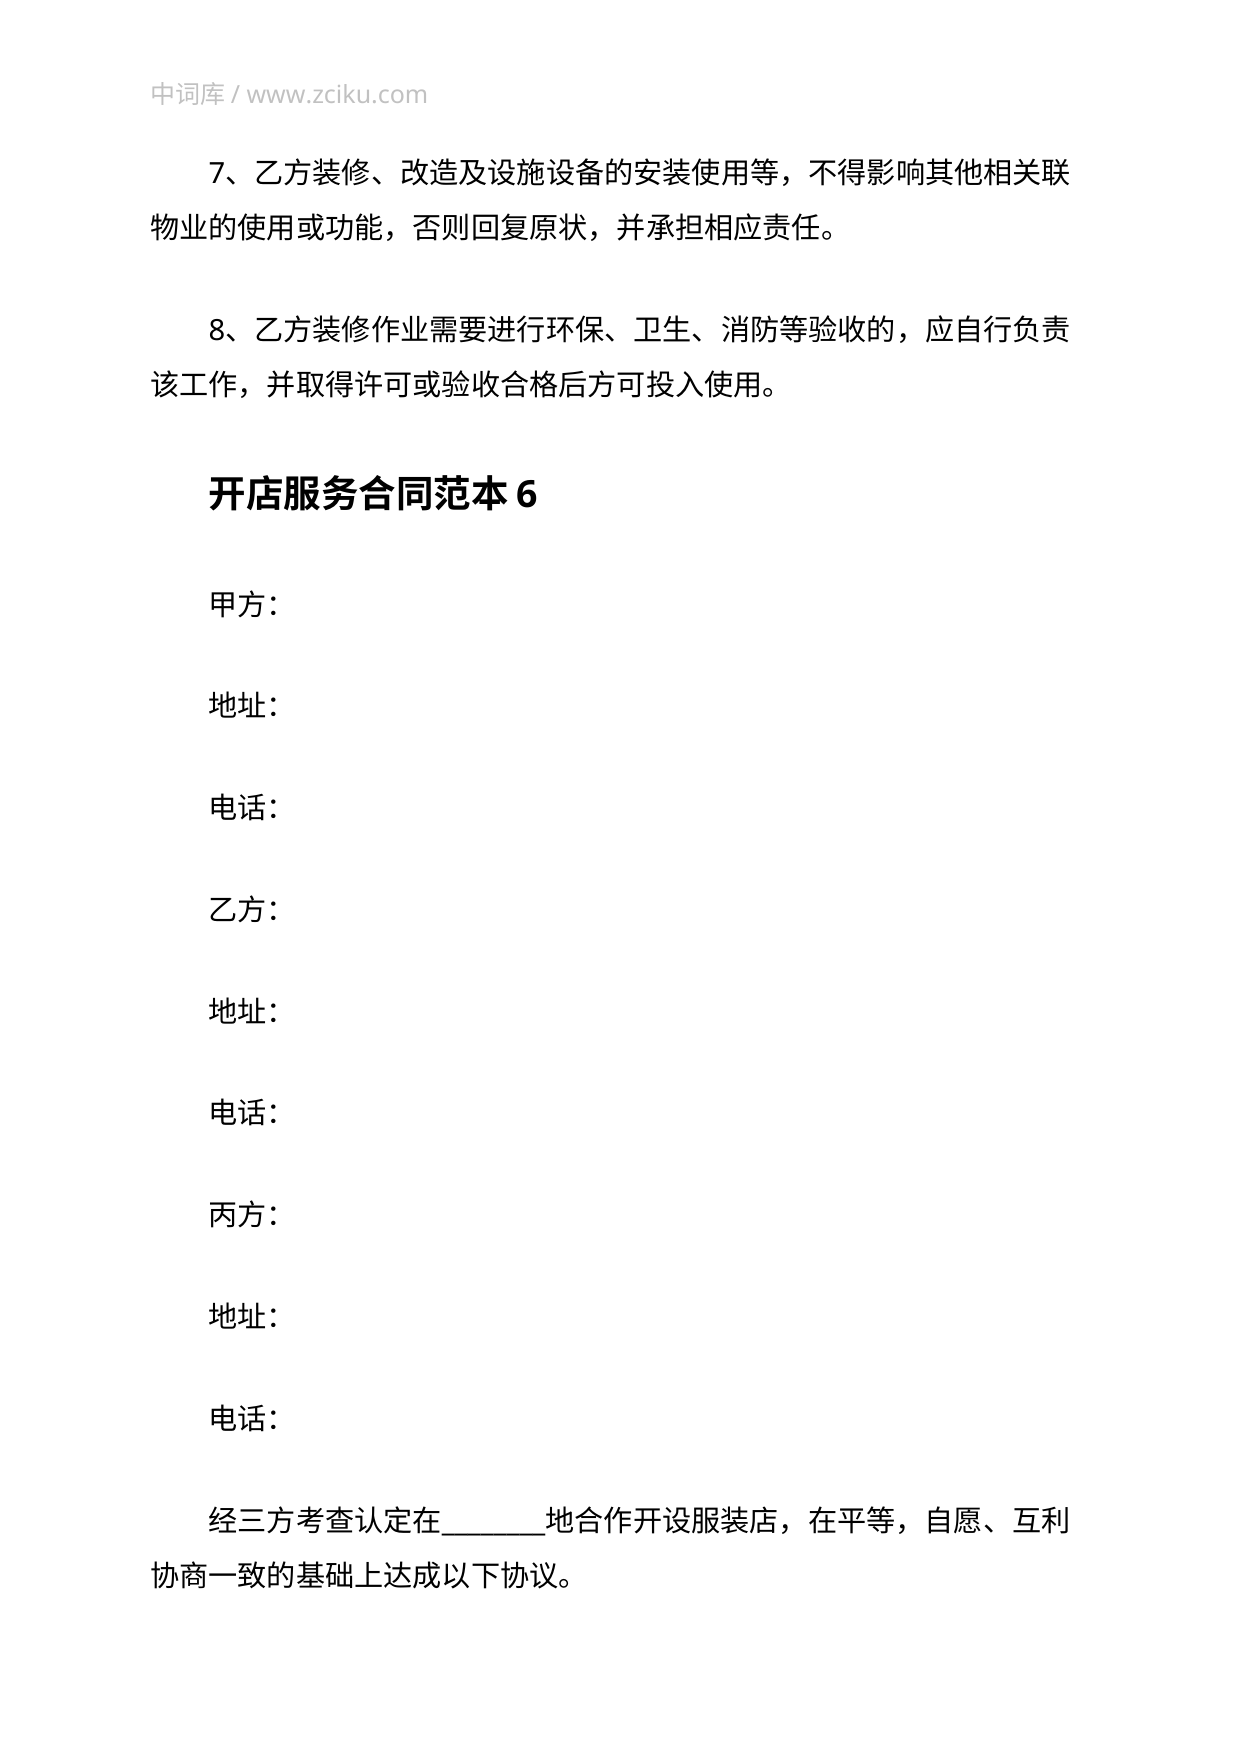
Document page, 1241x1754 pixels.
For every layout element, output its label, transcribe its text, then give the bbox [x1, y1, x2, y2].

text 地址： [150, 683, 1090, 725]
text 地址： [150, 1293, 1090, 1336]
text 丙方： [150, 1192, 1090, 1234]
text 开店服务合同范本6 [150, 463, 1090, 518]
text 乙方： [150, 886, 1090, 929]
text 电话： [150, 785, 1090, 827]
text 经三方考查认定在________地合作开设服装店，在平等，自愿、互利协商一致的基础上达成以下协议。 [150, 1497, 1090, 1594]
text 电话： [150, 1395, 1090, 1438]
text 电话： [150, 1090, 1090, 1132]
text 甲方： [150, 581, 1090, 623]
text 地址： [150, 988, 1090, 1031]
text 7、乙方装修、改造及设施设备的安装使用等，不得影响其他相关联物业的使用或功能，否则回复原状，并承担相应责任。 [150, 150, 1090, 247]
text 8、乙方装修作业需要进行环保、卫生、消防等验收的，应自行负责该工作，并取得许可或验收合格后方可投入使用。 [150, 307, 1090, 404]
